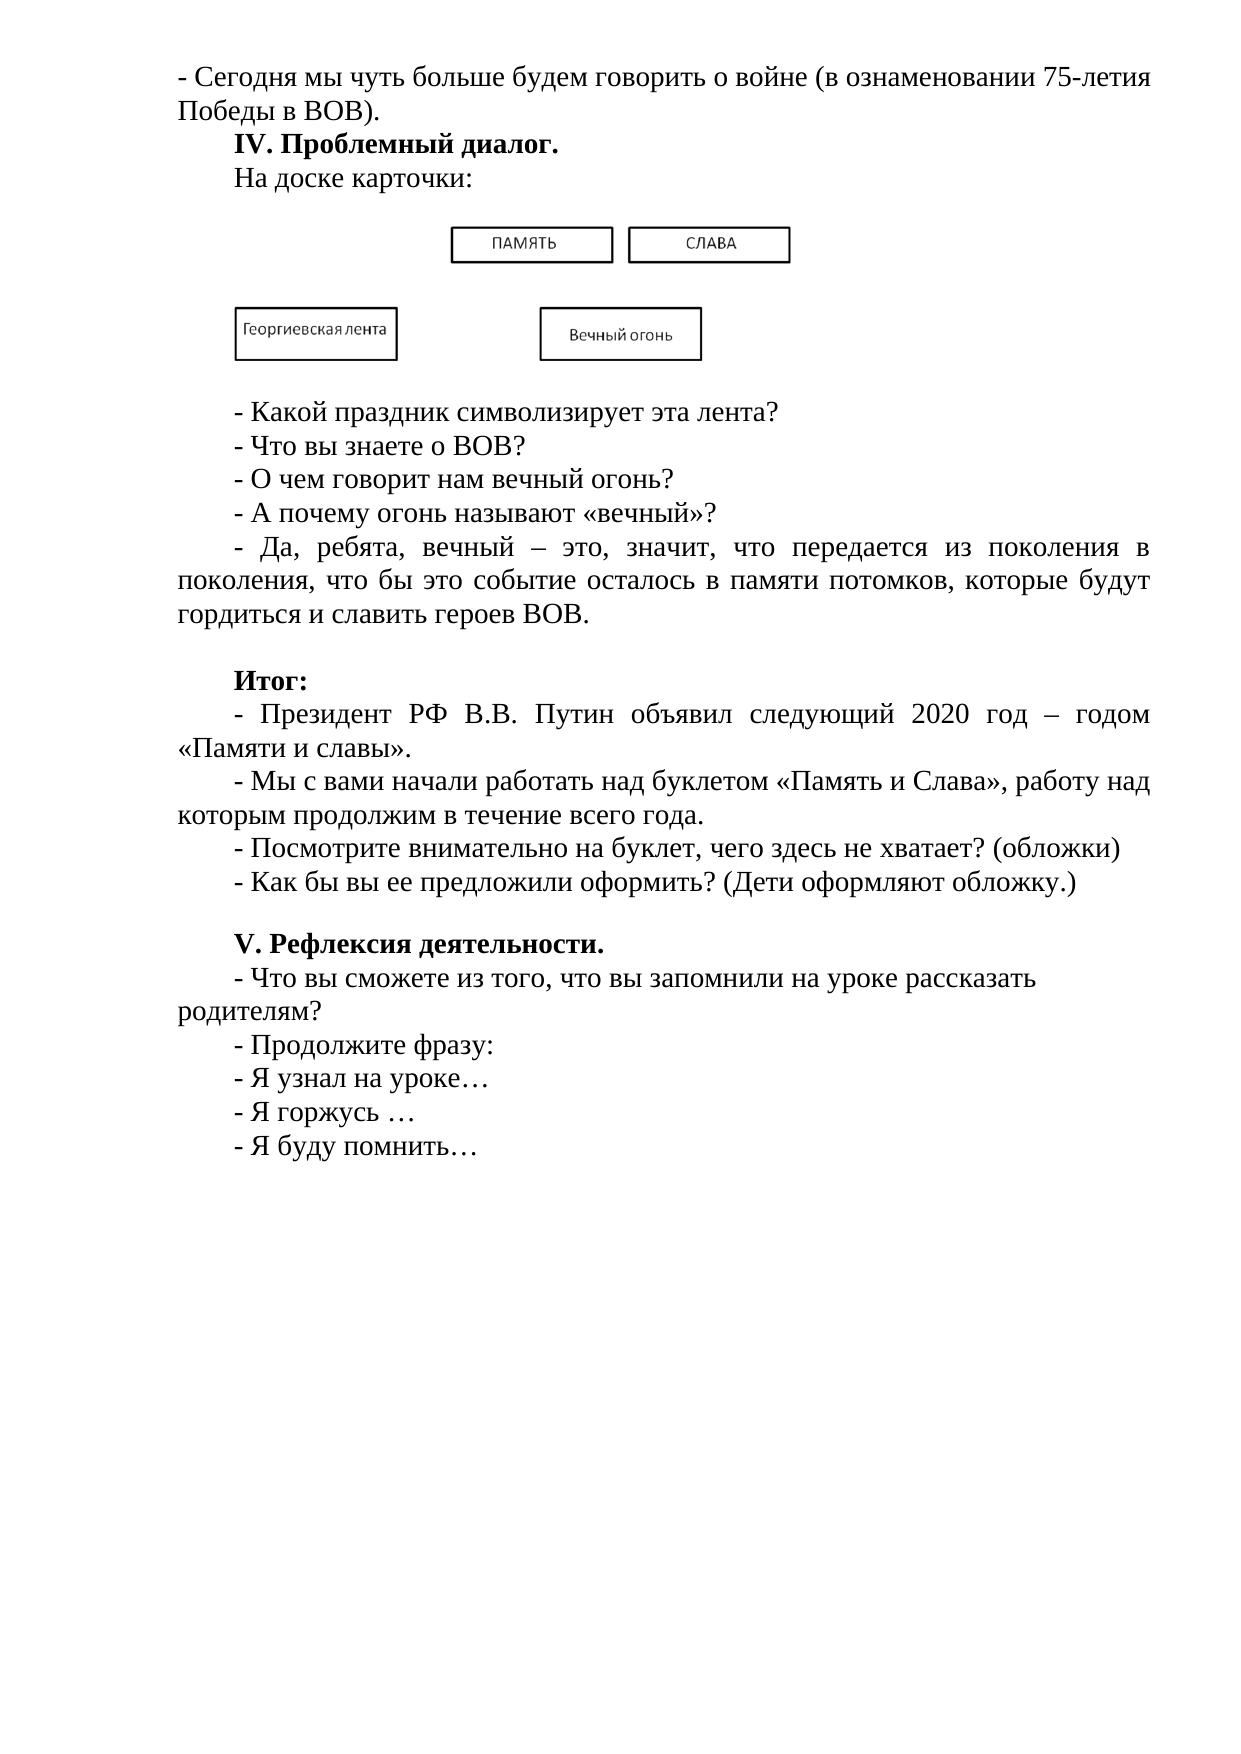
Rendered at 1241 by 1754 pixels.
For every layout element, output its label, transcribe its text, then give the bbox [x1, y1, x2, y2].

text - Да, ребята, вечный – это, значит, что передается из поколения в поколения, что бы это событие осталось в памяти потомков, которые будут гордиться и славить героев ВОВ. [177, 529, 1152, 629]
text - А почему огонь называют «вечный»? [177, 495, 1152, 529]
text - Посмотрите внимательно на буклет, чего здесь не хватает? (обложки) [177, 831, 1152, 864]
text - Какой праздник символизирует эта лента? [233, 394, 1152, 428]
text - Я буду помнить… [177, 1128, 1152, 1161]
text - Что вы сможете из того, что вы запомнили на уроке рассказать родителям? [177, 960, 1152, 1027]
text Итог: [177, 663, 1152, 696]
text - Мы с вами начали работать над буклетом «Память и Слава», работу над которым продолжим в течение всего года. [177, 763, 1152, 831]
text На доске карточки: [233, 160, 1152, 193]
text - Что вы знаете о ВОВ? [177, 428, 1152, 462]
text - Я горжусь … [177, 1094, 1152, 1128]
text IV. Проблемный диалог. [177, 126, 1152, 160]
text - Президент РФ В.В. Путин объявил следующий 2020 год – годом «Памяти и славы». [177, 696, 1152, 763]
picture [233, 226, 791, 361]
text V. Рефлексия деятельности. [177, 926, 1152, 960]
text - Как бы вы ее предложили оформить? (Дети оформляют обложку.) [177, 864, 1152, 898]
text - Я узнал на уроке… [177, 1061, 1152, 1094]
text - О чем говорит нам вечный огонь? [177, 462, 1152, 495]
text - Продолжите фразу: [177, 1027, 1152, 1061]
text - Сегодня мы чуть больше будем говорить о войне (в ознаменовании 75-летия Победы в ВОВ). [177, 59, 1152, 126]
